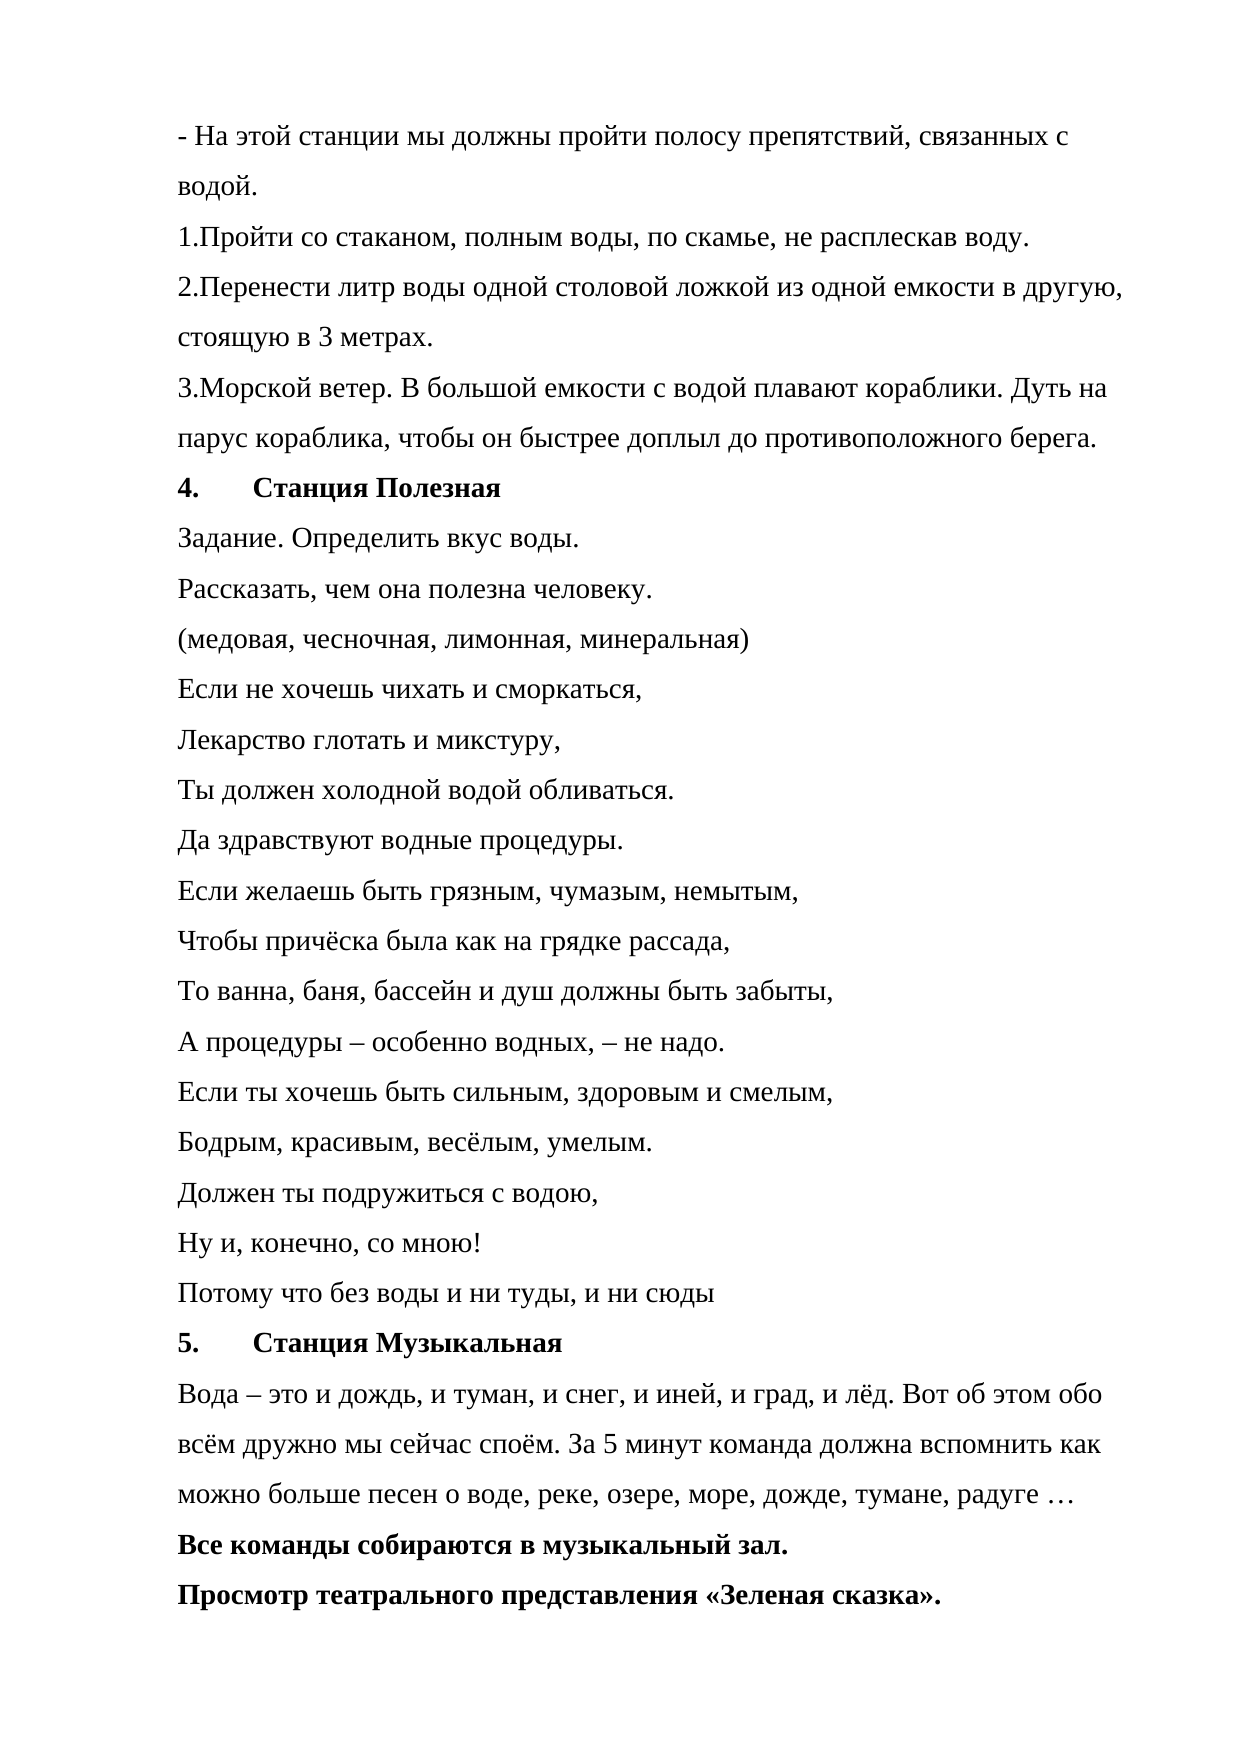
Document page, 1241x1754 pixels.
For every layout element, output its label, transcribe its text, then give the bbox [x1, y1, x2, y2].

text 2.Перенести литр воды одной столовой ложкой из одной емкости в другую, стоящую в 3 метрах. [177, 269, 1152, 353]
text Все команды собираются в музыкальный зал. [177, 1527, 1152, 1560]
text Просмотр театрального представления «Зеленая сказка». [177, 1577, 1152, 1611]
text (медовая, чесночная, лимонная, минеральная) [177, 621, 1152, 655]
text Вода – это и дождь, и туман, и снег, и иней, и град, и лёд. Вот об этом обо всём дружно мы сейчас споём. За 5 минут команда должна вспомнить как можно больше песен о воде, реке, озере, море, дожде, тумане, радуге … [177, 1376, 1152, 1510]
text - На этой станции мы должны пройти полосу препятствий, связанных с водой. [177, 118, 1152, 202]
list Станция Полезная [177, 470, 1152, 504]
text 3.Морской ветер. В большой емкости с водой плавают кораблики. Дуть на парус кораблика, чтобы он быстрее доплыл до противоположного берега. [177, 370, 1152, 453]
list Станция Музыкальная [177, 1326, 1152, 1359]
text Рассказать, чем она полезна человеку. [177, 571, 1152, 604]
text 1.Пройти со стаканом, полным воды, по скамье, не расплескав воду. [177, 219, 1152, 252]
text Задание. Определить вкус воды. [177, 521, 1152, 554]
text Если не хочешь чихать и сморкаться, Лекарство глотать и микстуру, Ты должен холодной водой обливаться. Да здравствуют водные процедуры. Если желаешь быть грязным, чумазым, немытым, Чтобы причёска была как на грядке рассада, То ванна, баня, бассейн и душ должны быть забыты, А процедуры – особенно водных, – не надо. Если ты хочешь быть сильным, здоровым и смелым, Бодрым, красивым, весёлым, умелым. Должен ты подружиться с водою, Ну и, конечно, со мною! Потому что без воды и ни туды, и ни сюды [177, 672, 1152, 1309]
